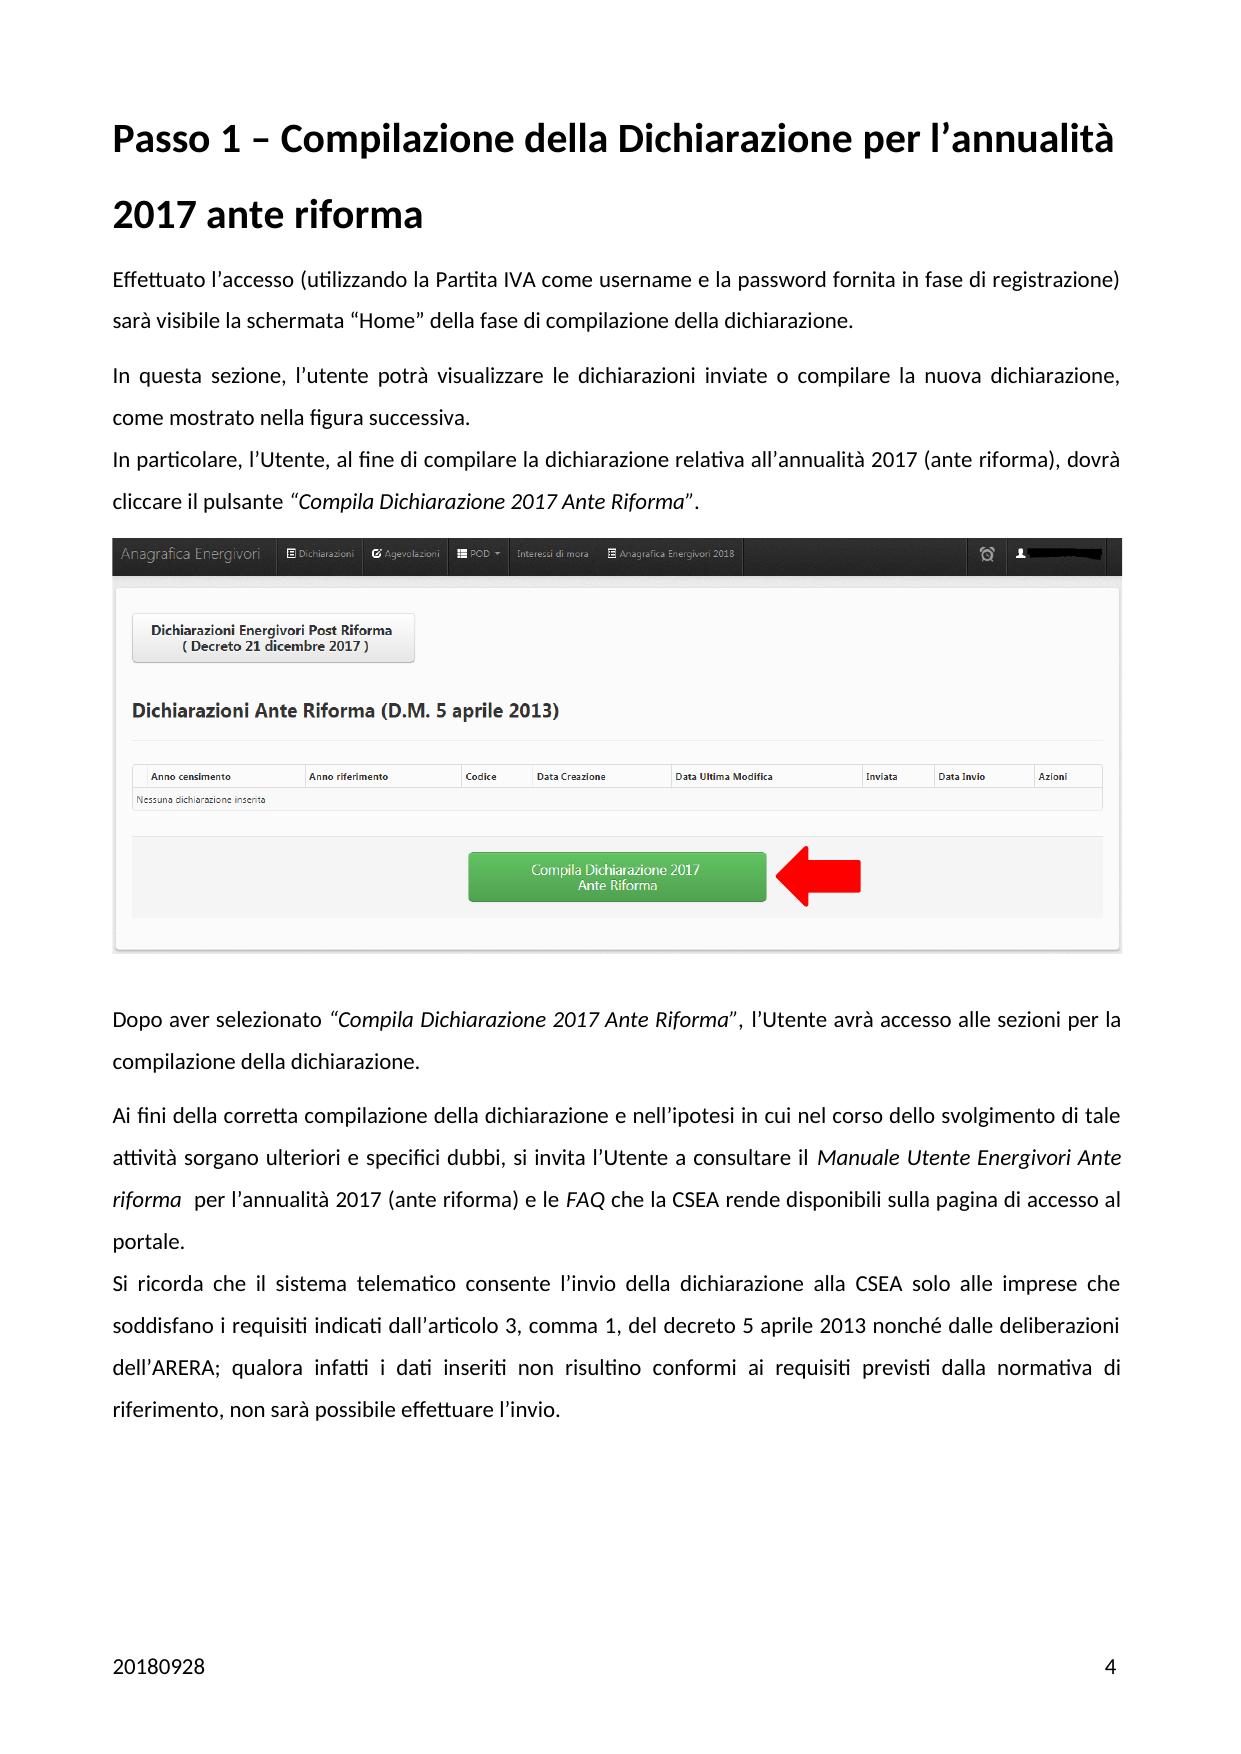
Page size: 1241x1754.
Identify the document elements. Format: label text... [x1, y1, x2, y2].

text In particolare, l’Utente, al fine di compilare la dichiarazione relativa all’annualità 2017 (ante riforma), dovrà cliccare il pulsante “Compila Dichiarazione 2017 Ante Riforma”. [112, 445, 1122, 515]
text Si ricorda che il sistema telematico consente l’invio della dichiarazione alla CSEA solo alle imprese che soddisfano i requisiti indicati dall’articolo 3, comma 1, del decreto 5 aprile 2013 nonché dalle deliberazioni dell’ARERA; qualora infatti i dati inseriti non risultino conformi ai requisiti previsti dalla normativa di riferimento, non sarà possibile effettuare l’invio. [112, 1269, 1122, 1423]
text Ai fini della corretta compilazione della dichiarazione e nell’ipotesi in cui nel corso dello svolgimento di tale attività sorgano ulteriori e specifici dubbi, si invita l’Utente a consultare il Manuale Utente Energivori Ante riforma per l’annualità 2017 (ante riforma) e le FAQ che la CSEA rende disponibili sulla pagina di accesso al portale. [112, 1101, 1122, 1255]
text Effettuato l’accesso (utilizzando la Partita IVA come username e la password fornita in fase di registrazione) sarà visibile la schermata “Home” della fase di compilazione della dichiarazione. [112, 265, 1122, 335]
text In questa sezione, l’utente potrà visualizzare le dichiarazioni inviate o compilare la nuova dichiarazione, come mostrato nella figura successiva. [112, 361, 1122, 431]
picture [112, 538, 1123, 954]
text Dopo aver selezionato “Compila Dichiarazione 2017 Ante Riforma”, l’Utente avrà accesso alle sezioni per la compilazione della dichiarazione. [112, 1005, 1122, 1075]
subtitle Passo 1 – Compilazione della Dichiarazione per l’annualità 2017 ante riforma [112, 112, 1122, 239]
